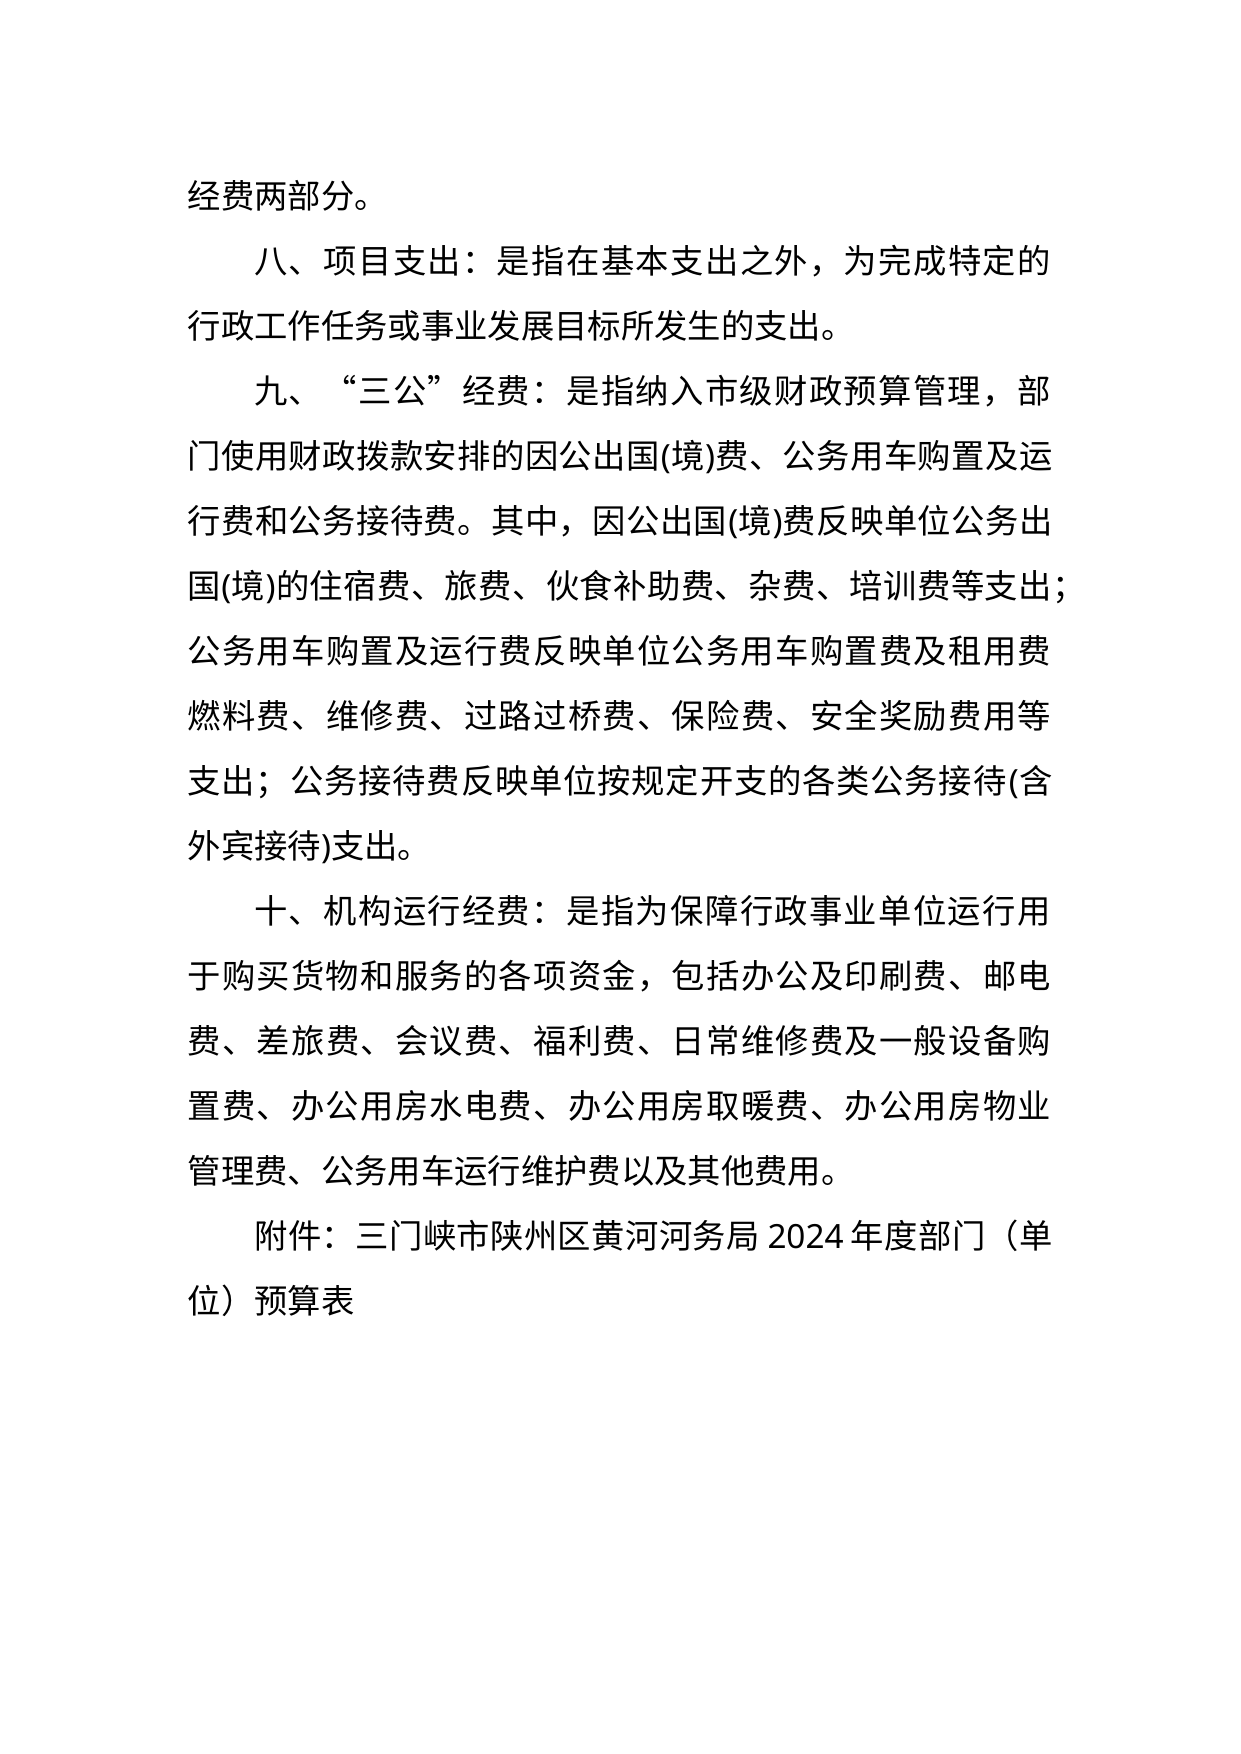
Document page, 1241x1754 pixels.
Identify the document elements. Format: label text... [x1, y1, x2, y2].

text 八、项目支出：是指在基本支出之外，为完成特定的行政工作任务或事业发展目标所发生的支出。 [187, 227, 1053, 357]
text 十、机构运行经费：是指为保障行政事业单位运行用于购买货物和服务的各项资金，包括办公及印刷费、邮电费、差旅费、会议费、福利费、日常维修费及一般设备购置费、办公用房水电费、办公用房取暖费、办公用房物业管理费、公务用车运行维护费以及其他费用。 [187, 877, 1053, 1202]
text 九、“三公”经费：是指纳入市级财政预算管理，部门使用财政拨款安排的因公出国(境)费、公务用车购置及运行费和公务接待费。其中，因公出国(境)费反映单位公务出国(境)的住宿费、旅费、伙食补助费、杂费、培训费等支出；公务用车购置及运行费反映单位公务用车购置费及租用费、燃料费、维修费、过路过桥费、保险费、安全奖励费用等支出；公务接待费反映单位按规定开支的各类公务接待(含外宾接待)支出。 [187, 357, 1053, 877]
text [187, 162, 1053, 227]
text 附件：三门峡市陕州区黄河河务局2024年度部门（单位）预算表 [187, 1202, 1053, 1332]
